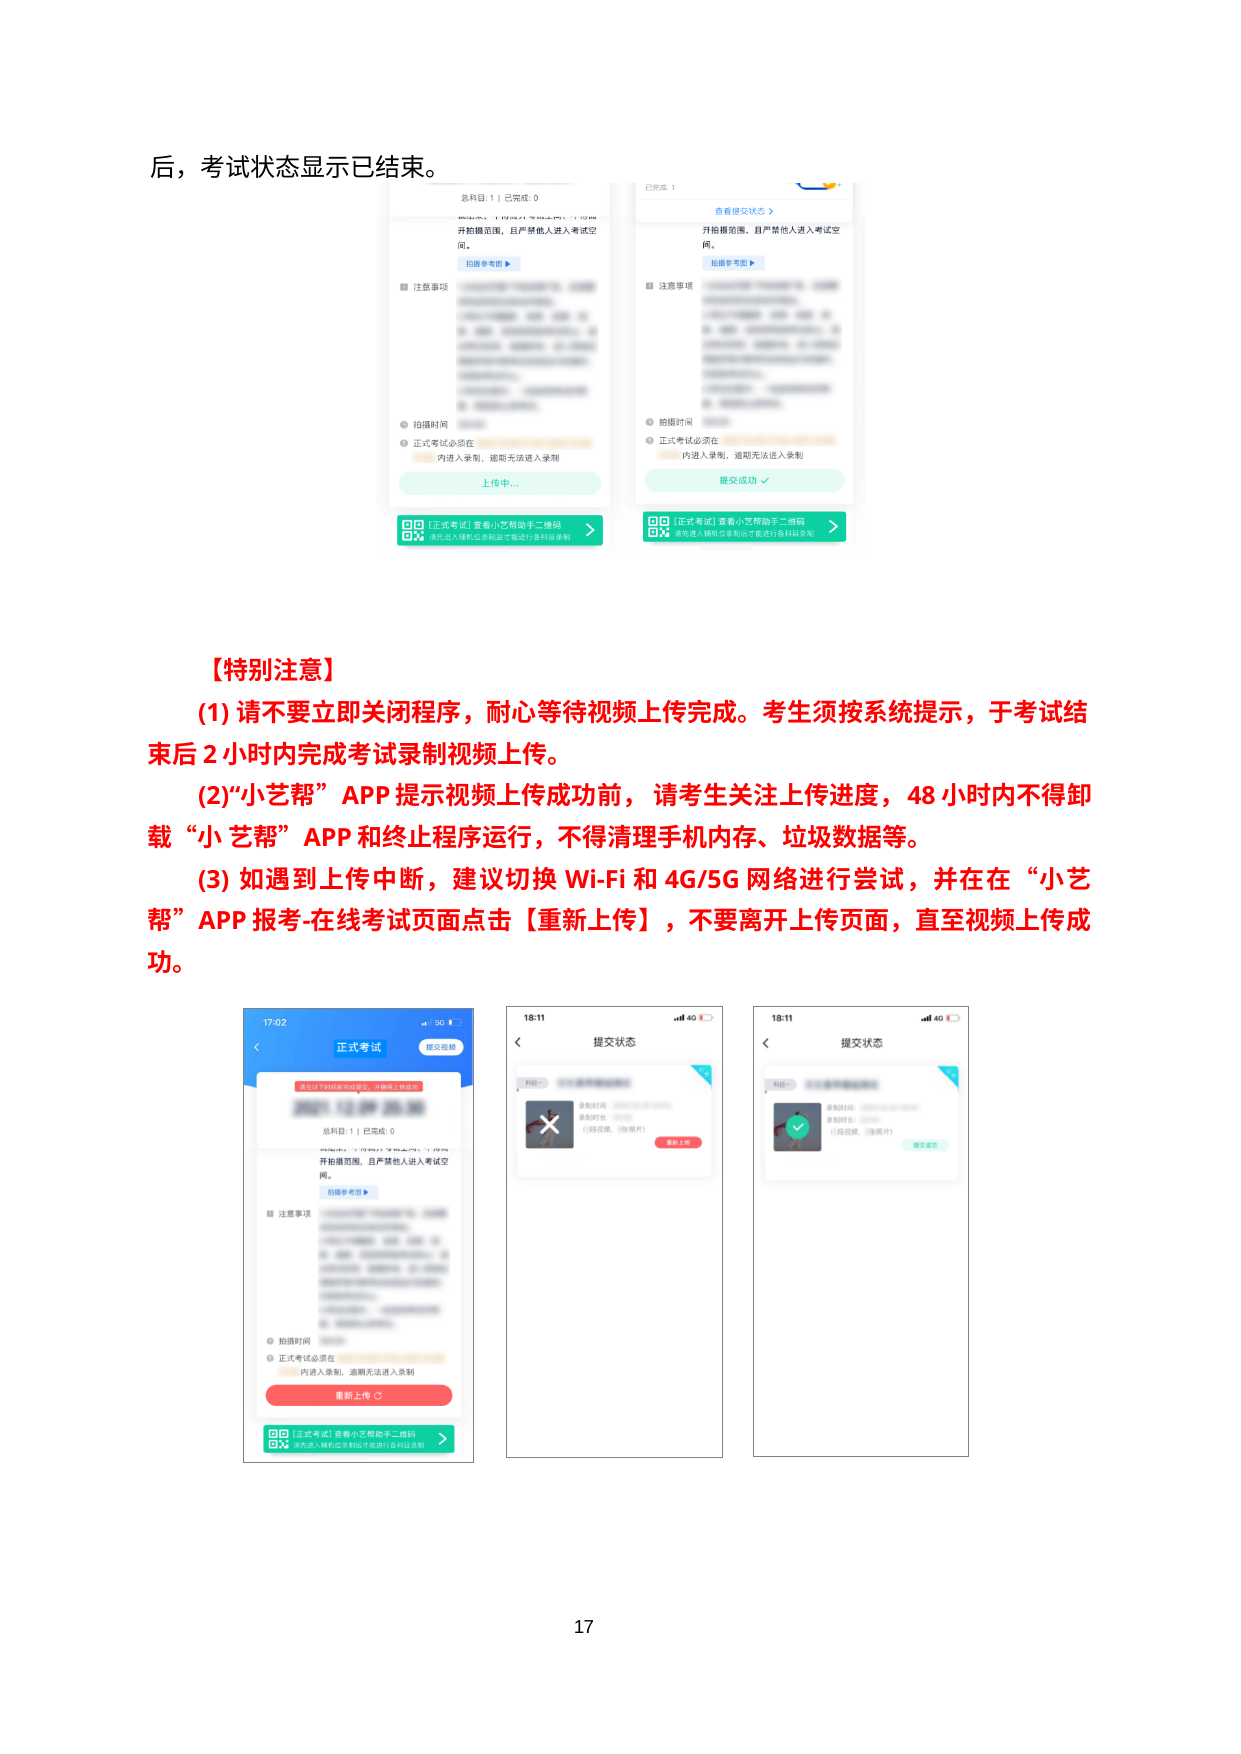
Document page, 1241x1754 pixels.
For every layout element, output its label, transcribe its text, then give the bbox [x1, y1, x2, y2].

picture [507, 1007, 722, 1457]
text (1) 请不要立即关闭程序，耐心等待视频上传完成。考生须按系统提示，于考试结束后2小时内完成考试录制视频上传。 [148, 688, 1093, 771]
picture [754, 1007, 968, 1456]
text 【特别注意】 [148, 646, 1093, 688]
picture [244, 1009, 473, 1462]
text (2)“小艺帮”APP提示视频上传成功前， 请考生关注上传进度，48小时内不得卸载“小 艺帮”APP和终止程序运行，不得清理手机内存、垃圾数据等。 [148, 771, 1093, 855]
picture [376, 183, 866, 557]
text (3) 如遇到上传中断，建议切换Wi-Fi和4G/5G网络进行尝试，并在在“小艺 帮”APP报考-在线考试页面点击【重新上传】，不要离开上传页面，直至视频上传成功。 [148, 855, 1093, 980]
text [151, 148, 1091, 184]
